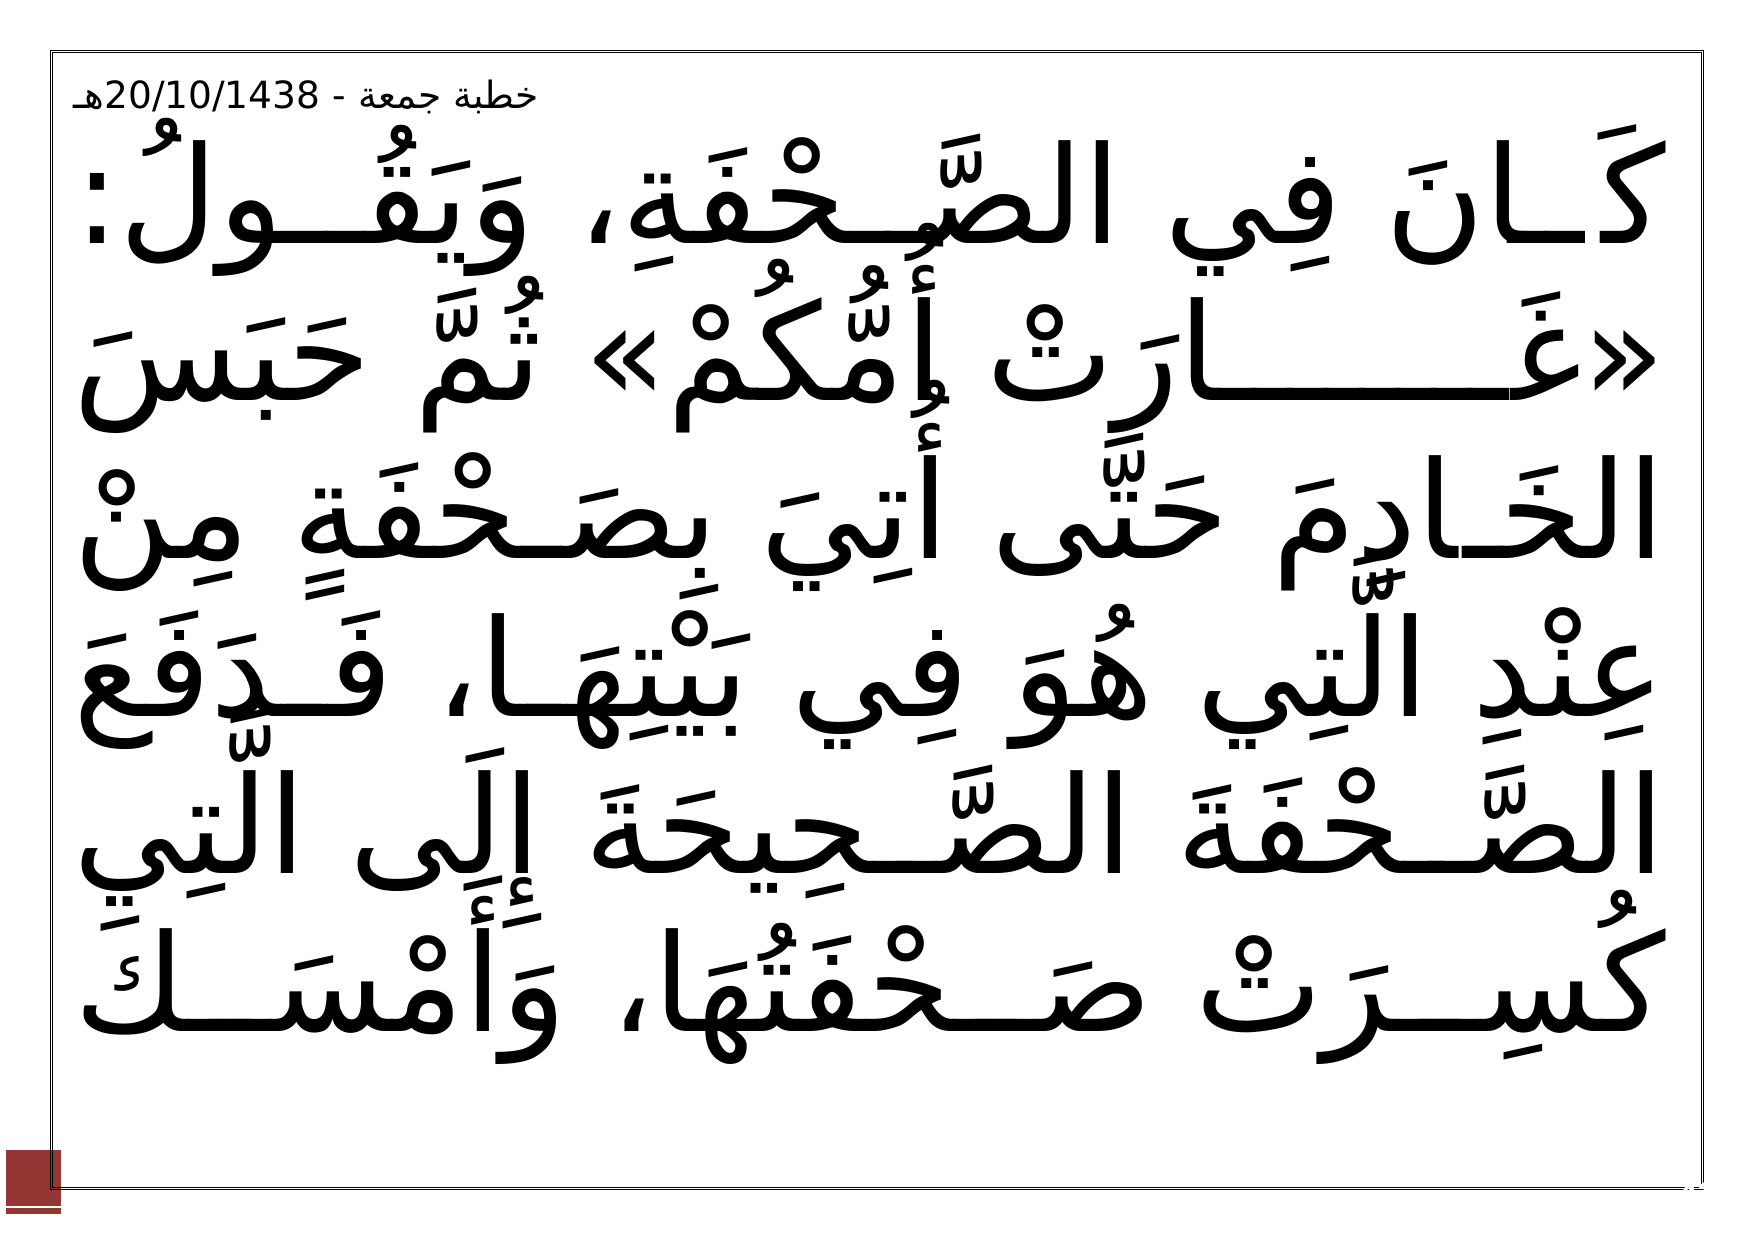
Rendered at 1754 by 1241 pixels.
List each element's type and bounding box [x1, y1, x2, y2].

text [74, 117, 1665, 1063]
